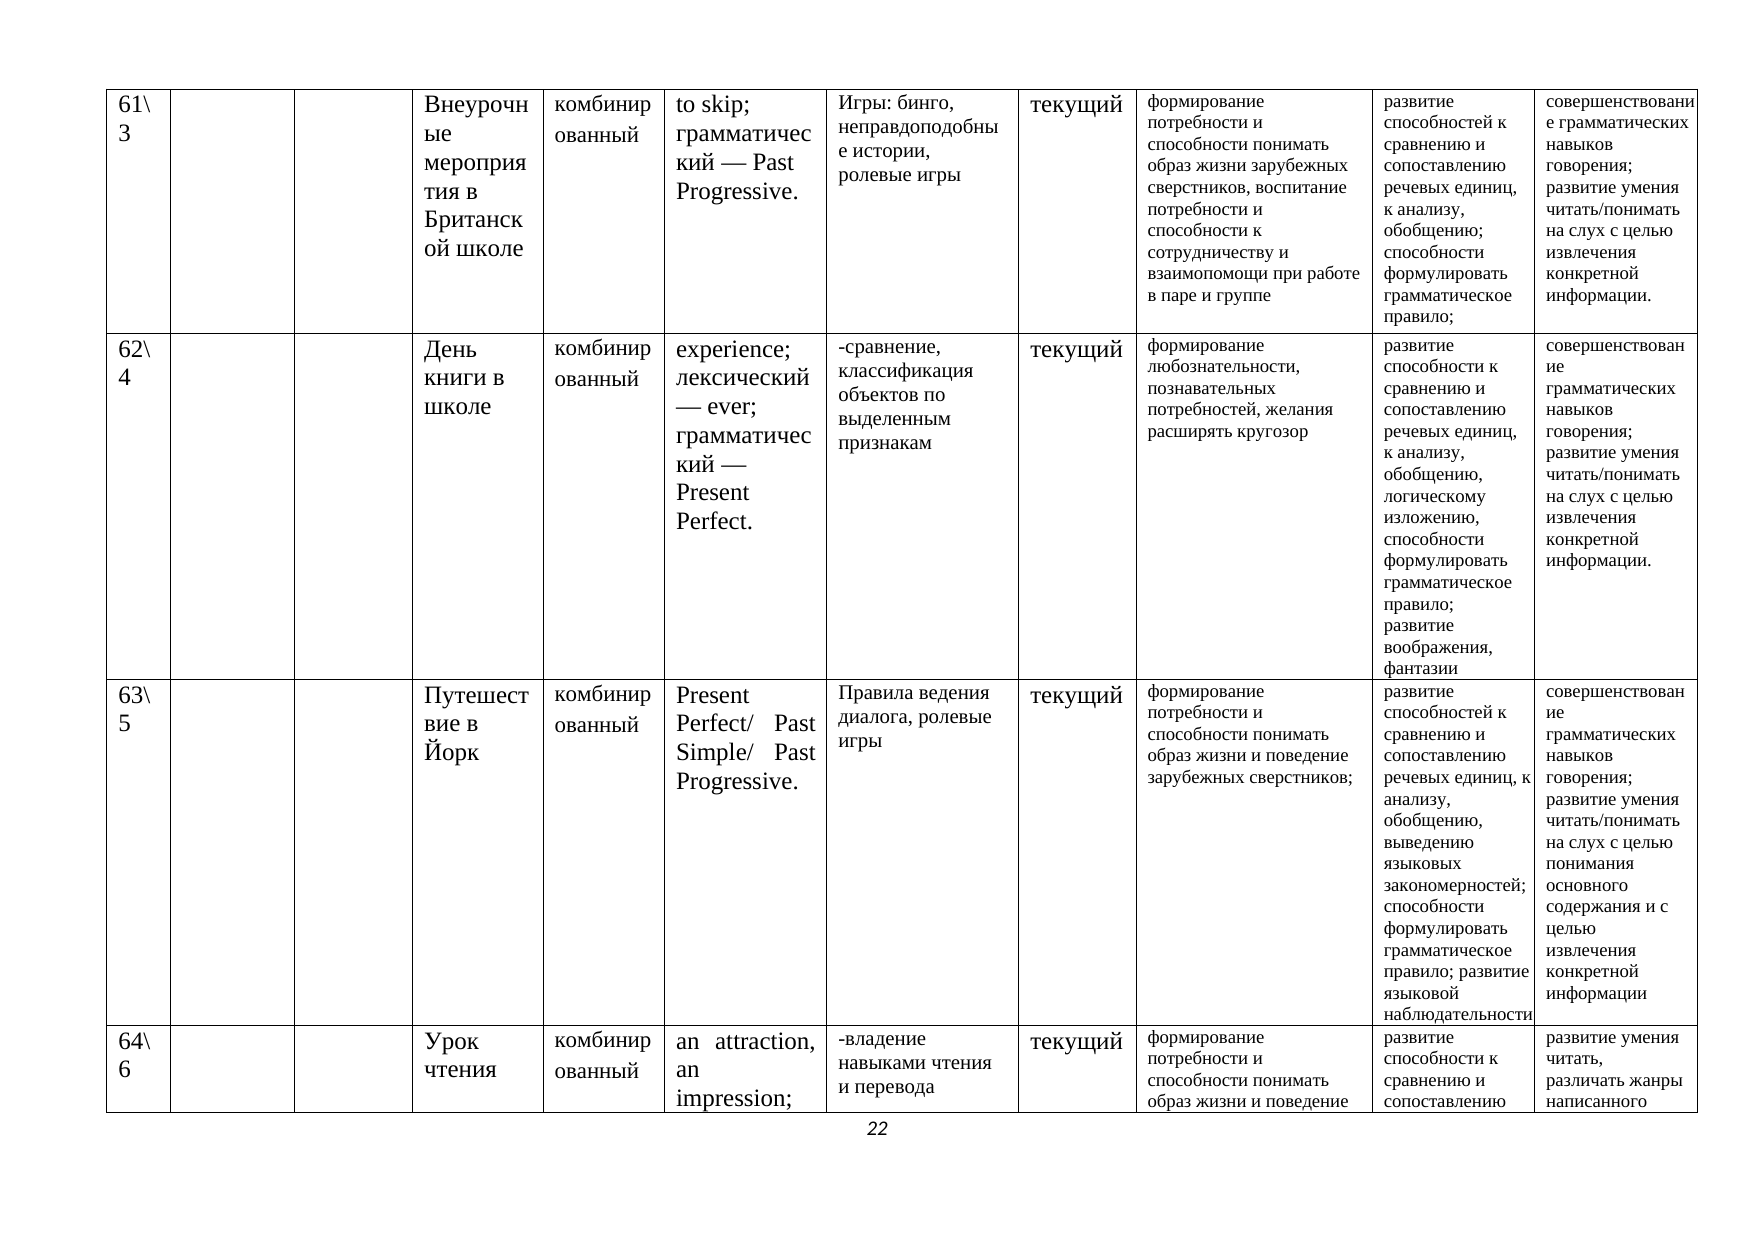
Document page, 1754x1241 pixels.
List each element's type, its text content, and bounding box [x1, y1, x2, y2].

table_cell [295, 680, 412, 1025]
table_cell комбинированный [544, 1026, 664, 1112]
table_cell [295, 1026, 412, 1112]
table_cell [1535, 1026, 1697, 1112]
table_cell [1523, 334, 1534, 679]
table_cell совершенствование грамматических навыков говорения; развитие умения читать/понимать на слух с целью извлечения конкретной информации. [1535, 334, 1697, 679]
table_cell 61\3 [107, 90, 170, 333]
table_cell [295, 334, 412, 679]
table_cell совершенствование грамматических навыков говорения; развитие умения читать/понимать на слух с целью извлечения конкретной информации. [1535, 90, 1697, 333]
table_cell текущий [1019, 90, 1136, 333]
table_cell формирование потребности и способности понимать образ жизни зарубежных сверстников, воспитание потребности и способности к сотрудничеству и взаимопомощи при работе в паре и группе [1137, 90, 1372, 333]
table_cell [171, 1026, 294, 1112]
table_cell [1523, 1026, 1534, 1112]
table_cell развитие способностей к сравнению и сопоставлению речевых единиц, к анализу, обобщению; способности формулировать грамматическое правило; [1373, 90, 1534, 333]
table_cell 62\4 [107, 334, 170, 679]
table_cell Путешествие в Йорк [413, 680, 543, 1025]
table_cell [665, 1026, 826, 1112]
table_cell совершенствование грамматических навыков говорения; развитие умения читать/понимать на слух с целью понимания основного содержания и с целью извлечения конкретной информации [1535, 680, 1697, 1025]
table_cell 63\5 [107, 680, 170, 1025]
table_cell Урок чтения [413, 1026, 543, 1112]
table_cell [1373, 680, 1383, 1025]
table_cell experience; лексический — ever; грамматический — Present Perfect. [665, 334, 826, 679]
table_cell [171, 90, 294, 333]
table_cell 64\6 [107, 1026, 170, 1112]
table_cell [295, 90, 412, 333]
table_cell Правила ведения диалога, ролевые игры [827, 680, 1018, 1025]
table_cell комбинированный [544, 680, 664, 1025]
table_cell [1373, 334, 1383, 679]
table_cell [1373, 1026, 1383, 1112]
table_cell комбинированный [544, 334, 664, 679]
table_cell комбинированный [544, 90, 664, 333]
table_cell Внеурочные мероприятия в Британской школе [413, 90, 543, 333]
table_cell Игры: бинго, неправдоподобные истории, ролевые игры [827, 90, 1018, 333]
table_cell Present Perfect/ Past Simple/ Past Progressive. [665, 680, 826, 1025]
table_cell День книги в школе [413, 334, 543, 679]
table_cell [1137, 1026, 1372, 1112]
table_cell текущий [1019, 680, 1136, 1025]
table_cell текущий [1019, 334, 1136, 679]
table_cell [171, 334, 294, 679]
table_cell -сравнение, классификация объектов по выделенным признакам [827, 334, 1018, 679]
table_cell текущий [1019, 1026, 1136, 1112]
table_cell формирование любознательности, познавательных потребностей, желания расширять кругозор [1137, 334, 1372, 679]
table_cell формирование потребности и способности понимать образ жизни и поведение зарубежных сверстников; [1137, 680, 1372, 1025]
table_cell to skip; грамматический — Past Progressive. [665, 90, 826, 333]
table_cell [827, 1026, 1018, 1112]
table_cell [171, 680, 294, 1025]
